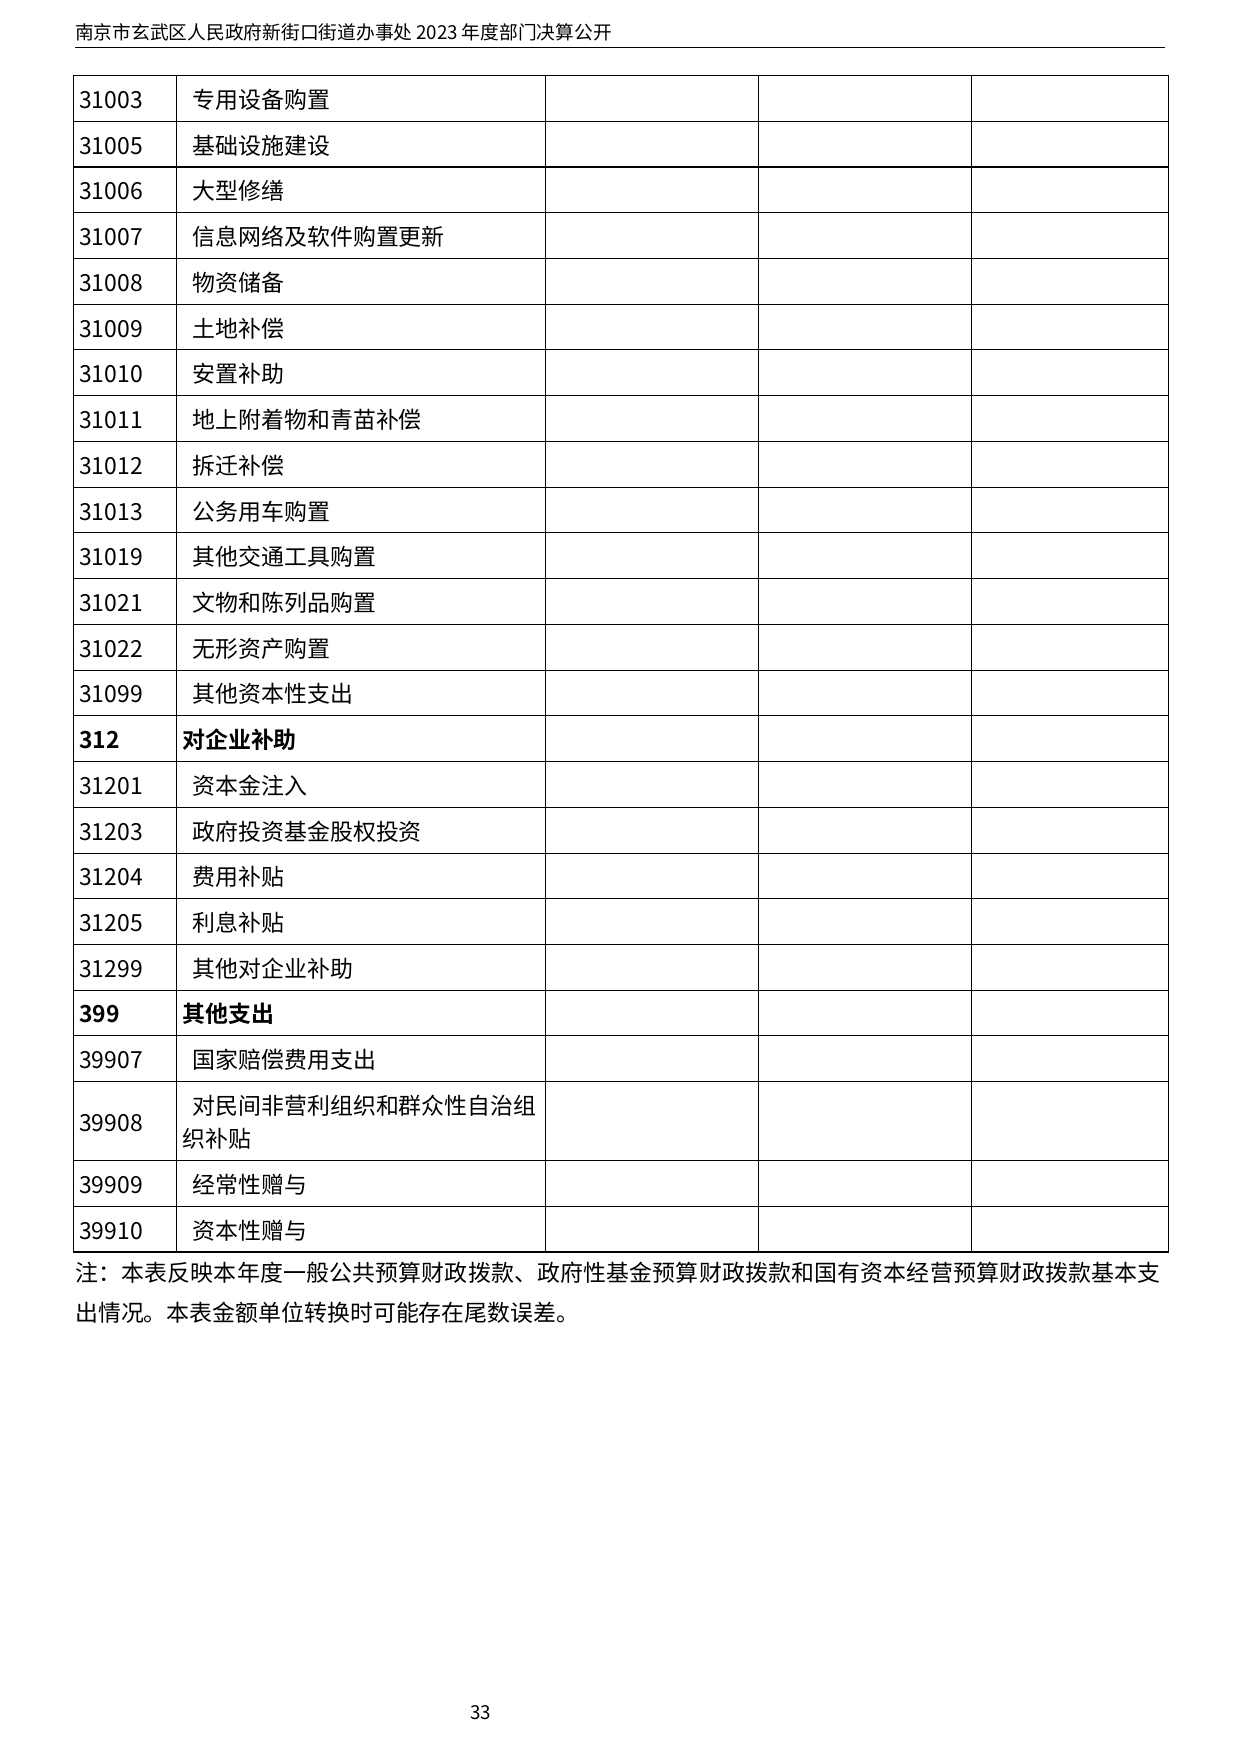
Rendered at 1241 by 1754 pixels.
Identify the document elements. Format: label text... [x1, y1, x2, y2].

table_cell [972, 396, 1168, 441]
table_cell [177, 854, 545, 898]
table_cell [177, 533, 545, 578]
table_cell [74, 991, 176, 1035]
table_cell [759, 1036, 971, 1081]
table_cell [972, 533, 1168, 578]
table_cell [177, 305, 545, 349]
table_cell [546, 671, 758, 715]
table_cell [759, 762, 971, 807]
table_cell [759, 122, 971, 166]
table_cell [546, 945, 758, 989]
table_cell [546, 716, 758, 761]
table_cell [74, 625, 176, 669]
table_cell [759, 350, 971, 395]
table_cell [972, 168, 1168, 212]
text 注：本表反映本年度一般公共预算财政拨款、政府性基金预算财政拨款和国有资本经营预算财政拨款基本支出情况。本表金额单位转换时可能存在尾数误差。 [75, 1255, 1165, 1328]
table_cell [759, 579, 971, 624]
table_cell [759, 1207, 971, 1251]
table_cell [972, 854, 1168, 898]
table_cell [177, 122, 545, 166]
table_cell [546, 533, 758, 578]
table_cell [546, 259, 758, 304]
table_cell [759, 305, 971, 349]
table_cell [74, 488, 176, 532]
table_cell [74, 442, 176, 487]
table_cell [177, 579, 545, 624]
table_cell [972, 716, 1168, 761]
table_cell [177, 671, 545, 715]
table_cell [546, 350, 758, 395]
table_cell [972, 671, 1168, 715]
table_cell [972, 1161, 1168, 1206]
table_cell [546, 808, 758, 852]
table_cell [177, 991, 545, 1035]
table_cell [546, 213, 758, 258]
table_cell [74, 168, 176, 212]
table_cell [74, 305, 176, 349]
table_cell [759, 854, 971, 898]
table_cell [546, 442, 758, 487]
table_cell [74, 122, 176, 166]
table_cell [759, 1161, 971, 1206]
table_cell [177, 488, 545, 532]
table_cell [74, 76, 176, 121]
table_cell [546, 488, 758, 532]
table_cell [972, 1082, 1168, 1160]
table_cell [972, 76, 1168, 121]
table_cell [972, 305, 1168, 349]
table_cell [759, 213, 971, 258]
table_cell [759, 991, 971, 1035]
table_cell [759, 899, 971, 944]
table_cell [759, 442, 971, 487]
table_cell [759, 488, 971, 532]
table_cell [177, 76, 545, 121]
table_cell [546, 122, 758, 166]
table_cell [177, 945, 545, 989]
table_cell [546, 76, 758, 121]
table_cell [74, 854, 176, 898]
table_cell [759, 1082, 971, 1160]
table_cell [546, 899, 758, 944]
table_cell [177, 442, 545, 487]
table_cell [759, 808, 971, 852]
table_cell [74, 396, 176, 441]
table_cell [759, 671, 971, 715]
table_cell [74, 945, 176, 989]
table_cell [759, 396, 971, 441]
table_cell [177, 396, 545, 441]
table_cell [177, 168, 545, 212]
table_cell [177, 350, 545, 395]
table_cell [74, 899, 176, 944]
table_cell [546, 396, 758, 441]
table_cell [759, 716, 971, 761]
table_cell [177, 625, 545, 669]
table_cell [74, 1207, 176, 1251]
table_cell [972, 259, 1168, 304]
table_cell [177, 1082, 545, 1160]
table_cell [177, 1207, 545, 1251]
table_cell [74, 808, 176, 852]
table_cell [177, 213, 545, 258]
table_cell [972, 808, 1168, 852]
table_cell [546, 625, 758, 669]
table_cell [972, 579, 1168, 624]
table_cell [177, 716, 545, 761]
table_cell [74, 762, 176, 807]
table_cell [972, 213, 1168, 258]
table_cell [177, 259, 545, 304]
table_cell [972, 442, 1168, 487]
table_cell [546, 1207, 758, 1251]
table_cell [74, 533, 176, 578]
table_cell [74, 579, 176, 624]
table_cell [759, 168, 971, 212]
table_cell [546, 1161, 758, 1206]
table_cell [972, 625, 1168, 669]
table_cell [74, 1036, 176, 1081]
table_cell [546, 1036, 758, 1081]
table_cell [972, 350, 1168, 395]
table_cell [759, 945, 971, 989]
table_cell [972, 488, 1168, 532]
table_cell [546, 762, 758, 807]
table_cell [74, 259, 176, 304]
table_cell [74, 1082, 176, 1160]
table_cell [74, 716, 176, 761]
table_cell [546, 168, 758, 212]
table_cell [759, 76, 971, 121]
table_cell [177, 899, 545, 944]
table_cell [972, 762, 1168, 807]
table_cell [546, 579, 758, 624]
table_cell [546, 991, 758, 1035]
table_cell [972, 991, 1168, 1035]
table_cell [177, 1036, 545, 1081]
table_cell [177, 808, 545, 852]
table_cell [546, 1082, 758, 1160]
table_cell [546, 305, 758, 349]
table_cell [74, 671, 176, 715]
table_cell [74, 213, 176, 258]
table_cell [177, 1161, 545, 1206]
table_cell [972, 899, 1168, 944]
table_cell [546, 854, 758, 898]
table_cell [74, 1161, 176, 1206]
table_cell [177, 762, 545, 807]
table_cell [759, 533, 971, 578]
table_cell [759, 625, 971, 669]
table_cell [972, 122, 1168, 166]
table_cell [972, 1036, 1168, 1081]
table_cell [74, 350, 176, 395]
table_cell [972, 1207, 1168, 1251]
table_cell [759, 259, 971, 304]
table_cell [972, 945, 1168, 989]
